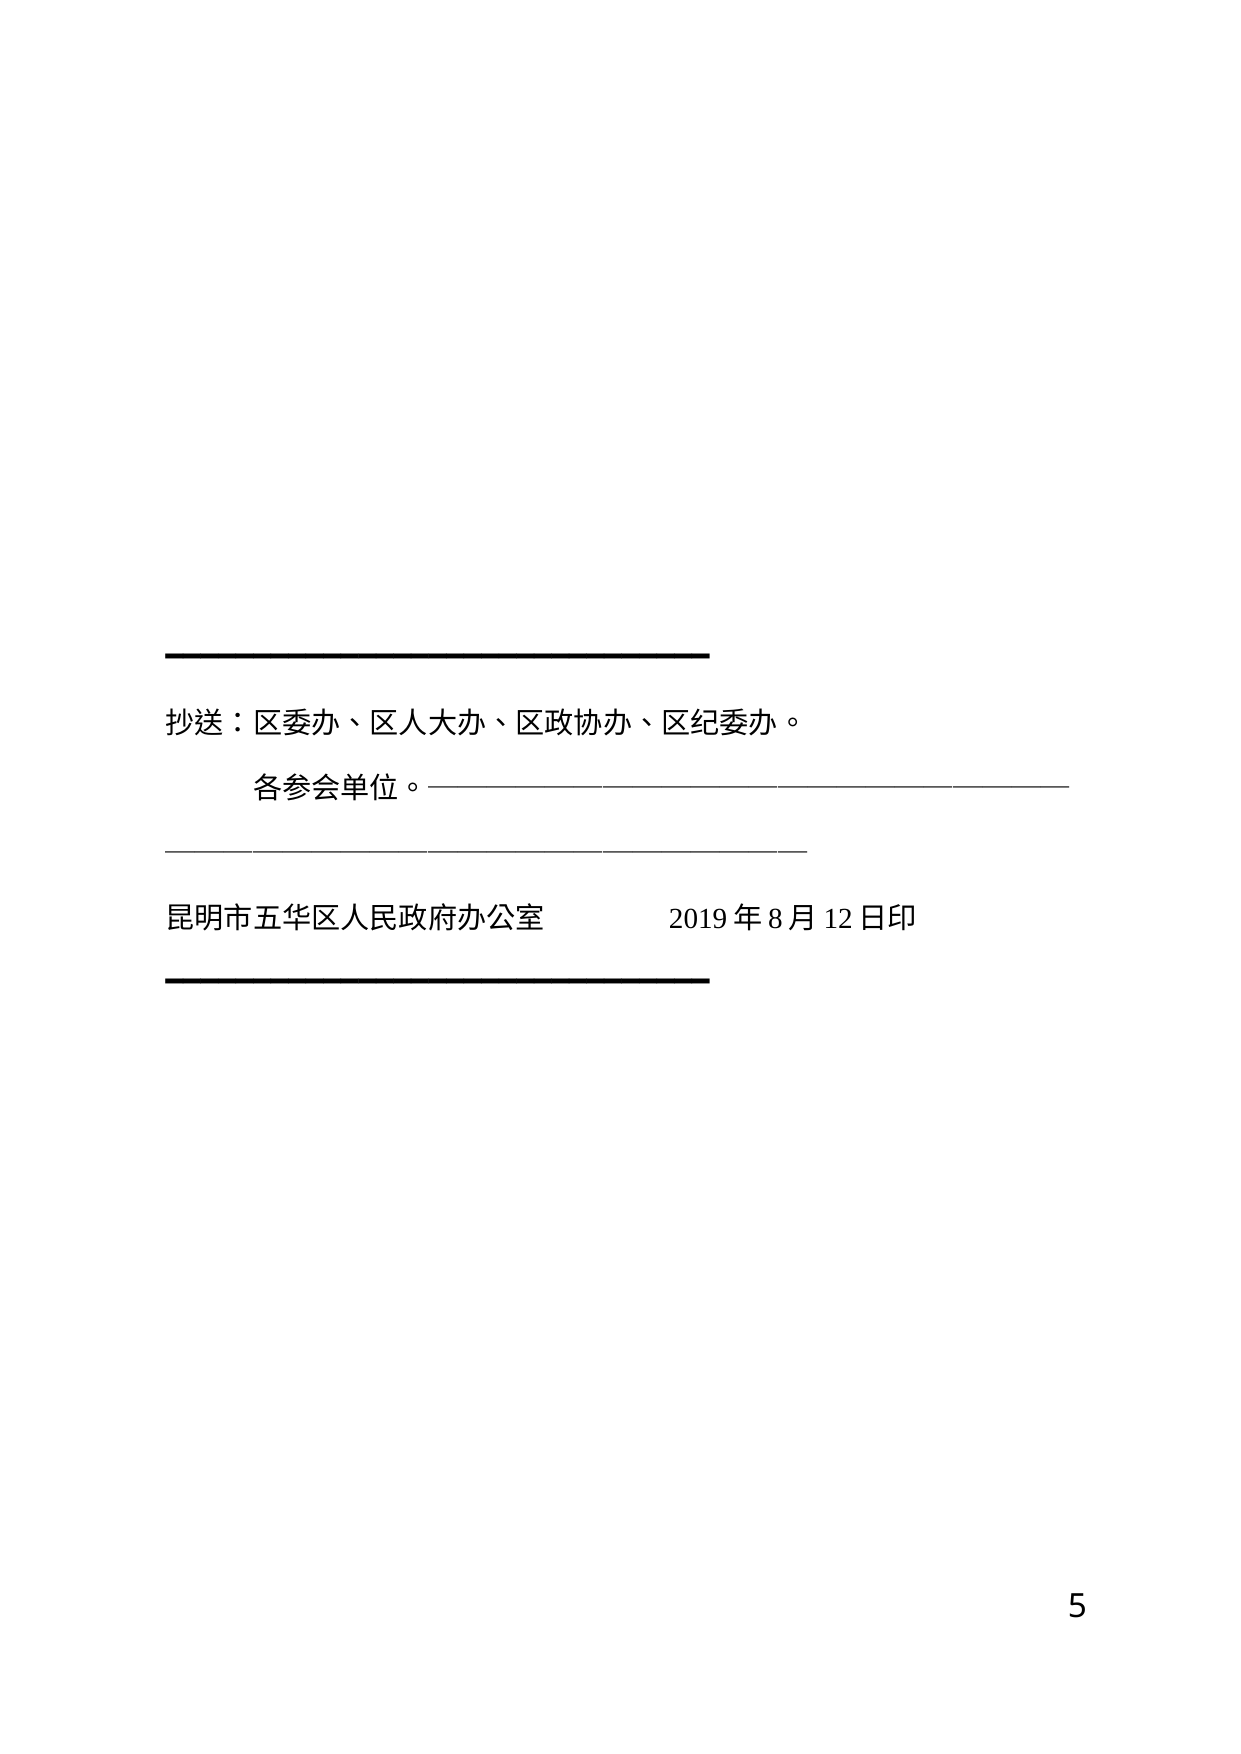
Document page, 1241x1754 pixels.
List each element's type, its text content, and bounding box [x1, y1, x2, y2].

text ━━━━━━━━━━━━━━━━━━━━━━━━━━━━━━━ [165, 948, 1087, 1013]
text ━━━━━━━━━━━━━━━━━━━━━━━━━━━━━━━ [165, 623, 1087, 688]
text 各参会单位。──────────────────────────────────────────── [165, 753, 1087, 883]
text 抄送：区委办、区人大办、区政协办、区纪委办。 [165, 688, 1087, 753]
text 昆明市五华区人民政府办公室 2019年8月12日印 [165, 883, 1087, 948]
